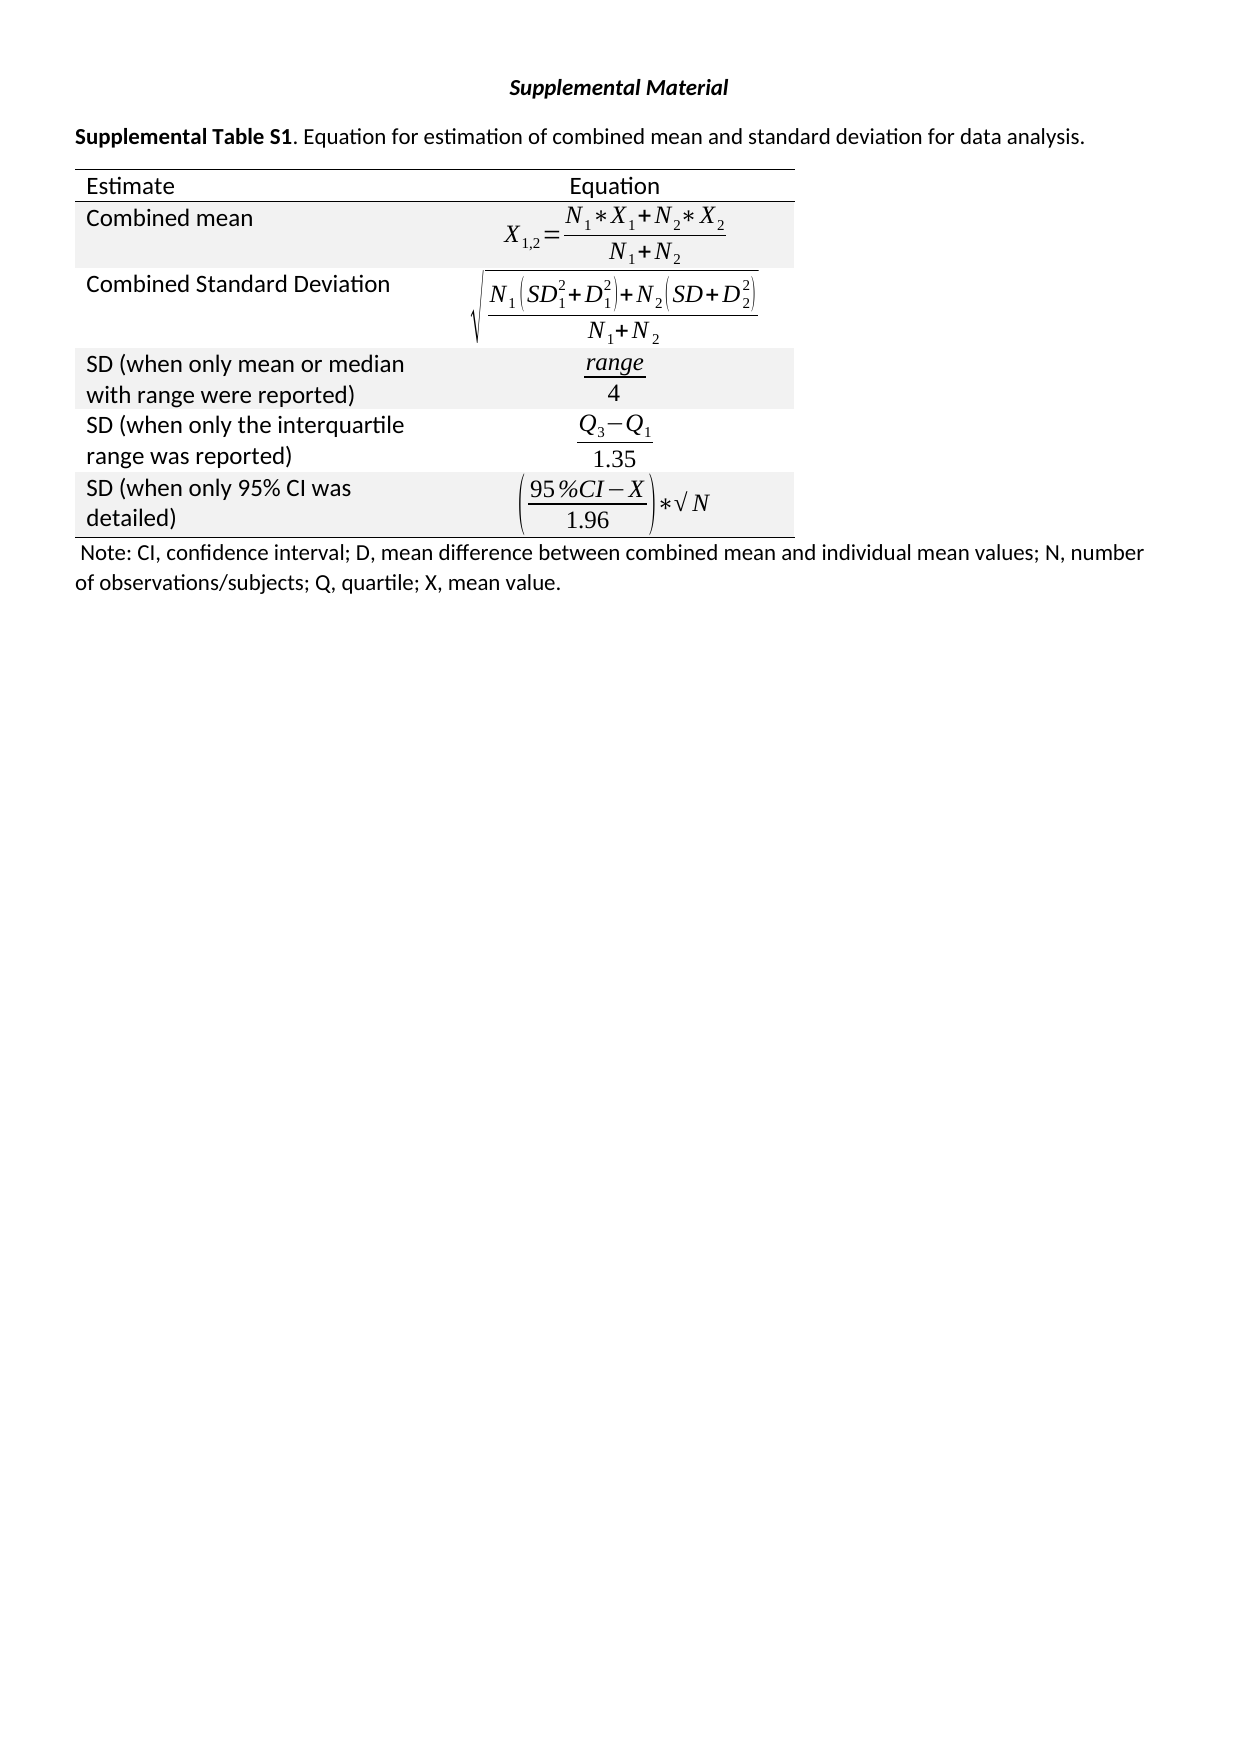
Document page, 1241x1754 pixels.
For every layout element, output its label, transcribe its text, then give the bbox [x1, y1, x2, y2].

table_cell SD (when only 95% CI was detailed) [75, 472, 435, 537]
table_cell [435, 409, 794, 472]
table_cell [435, 348, 794, 409]
table_header Equation [435, 170, 794, 201]
table_cell [435, 472, 794, 537]
text Note: CI, confidence interval; D, mean difference between combined mean and individual mean values; N, number of observations/subjects; Q, quartile; X, mean value. [75, 538, 1165, 596]
table_cell SD (when only the interquartile range was reported) [75, 409, 435, 472]
table_cell [435, 202, 794, 268]
table_cell SD (when only mean or median with range were reported) [75, 348, 435, 409]
table_cell [435, 268, 794, 348]
table_cell Combined Standard Deviation [75, 268, 435, 348]
text Supplemental Table S1. Equation for estimation of combined mean and standard deviation for data analysis. [75, 122, 1165, 150]
table_cell Combined mean [75, 202, 435, 268]
table_header Estimate [75, 170, 435, 201]
